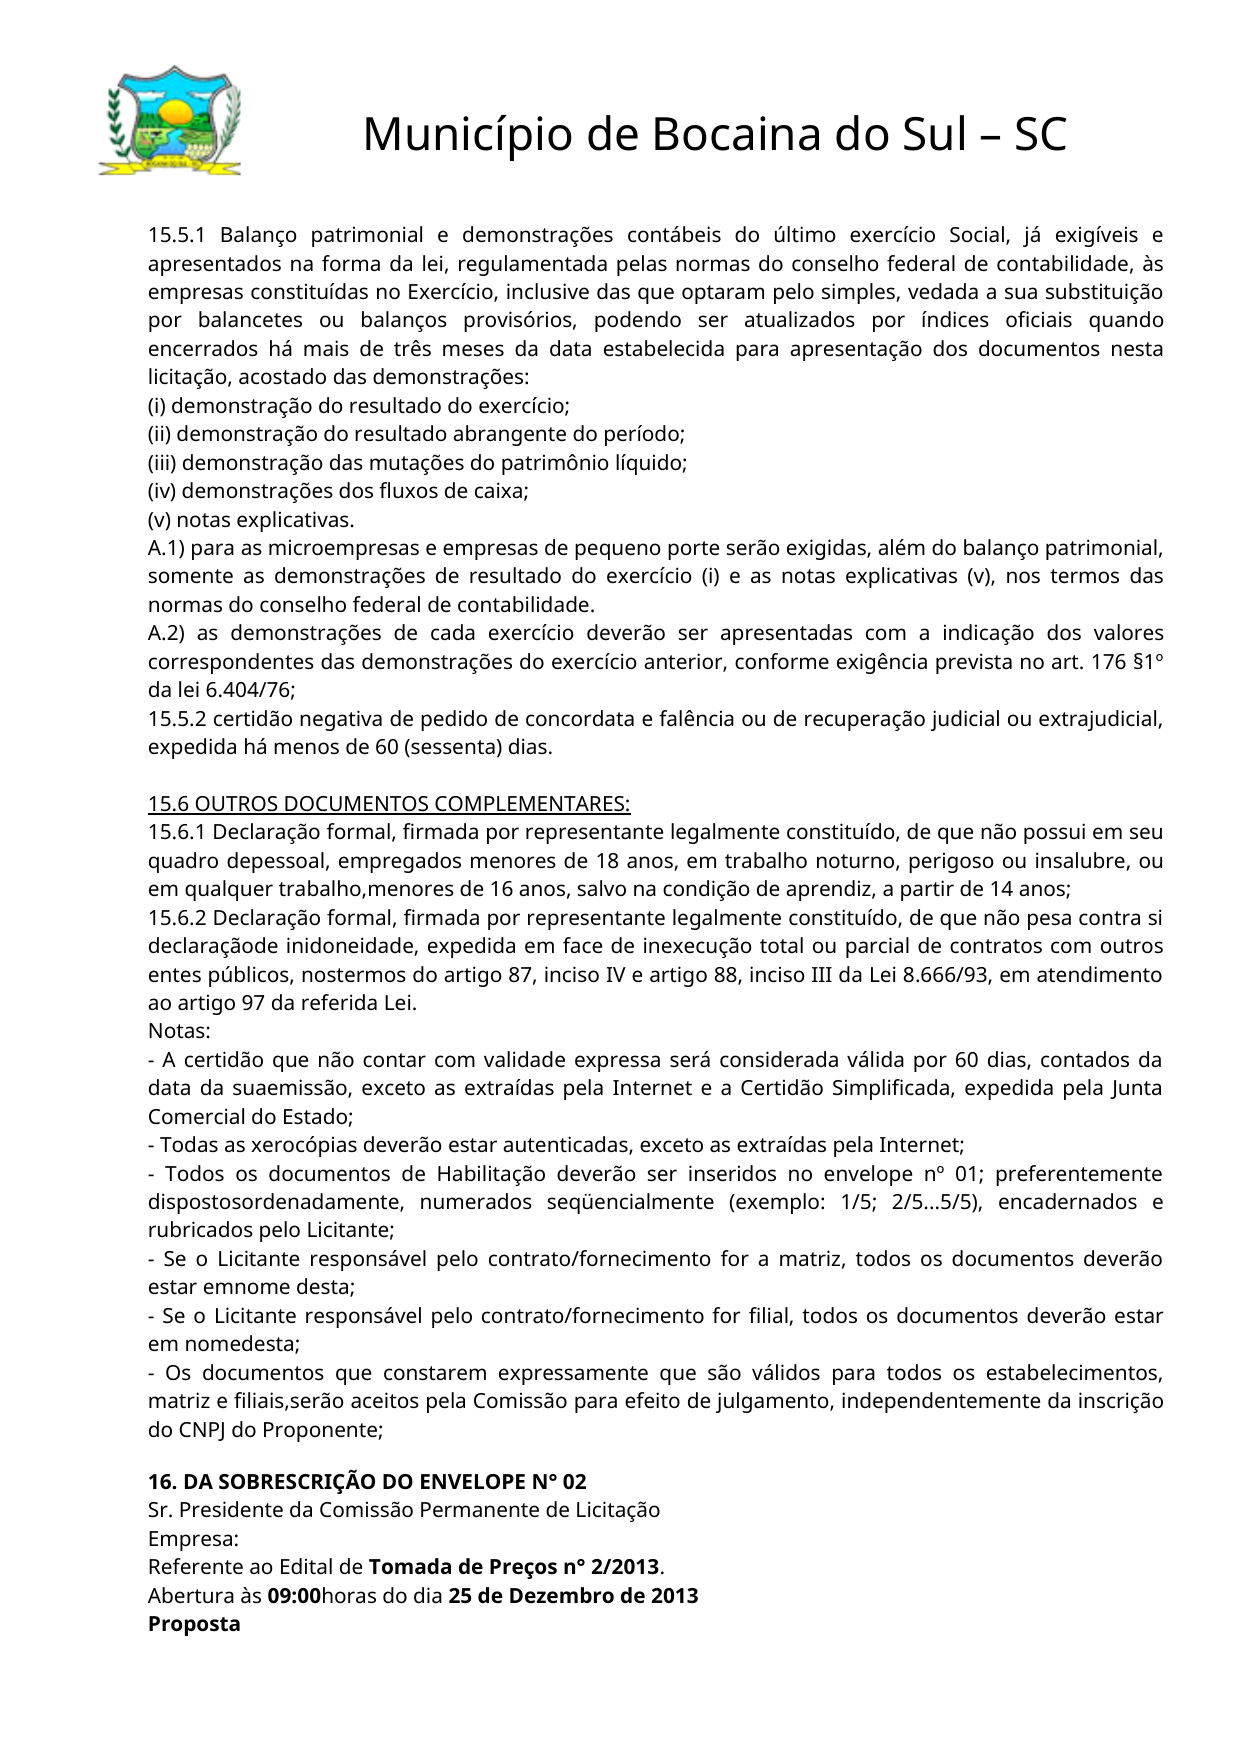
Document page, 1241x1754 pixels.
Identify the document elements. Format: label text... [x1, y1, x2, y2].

text Empresa: [148, 1524, 1165, 1552]
text A.1) para as microempresas e empresas de pequeno porte serão exigidas, além do balanço patrimonial, somente as demonstrações de resultado do exercício (i) e as notas explicativas (v), nos termos das normas do conselho federal de contabilidade. [148, 533, 1165, 618]
text - Os documentos que constarem expressamente que são válidos para todos os estabelecimentos, matriz e filiais,serão aceitos pela Comissão para efeito de julgamento, independentemente da inscrição do CNPJ do Proponente; [148, 1358, 1165, 1443]
text Sr. Presidente da Comissão Permanente de Licitação [148, 1496, 1165, 1524]
text 15.6 OUTROS DOCUMENTOS COMPLEMENTARES: [148, 789, 1165, 817]
text 15.6.1 Declaração formal, firmada por representante legalmente constituído, de que não possui em seu quadro depessoal, empregados menores de 18 anos, em trabalho noturno, perigoso ou insalubre, ou em qualquer trabalho,menores de 16 anos, salvo na condição de aprendiz, a partir de 14 anos; [148, 817, 1165, 903]
text Proposta [148, 1609, 1165, 1638]
text (iv) demonstrações dos fluxos de caixa; [148, 476, 1165, 505]
text (v) notas explicativas. [148, 505, 1165, 533]
text Referente ao Edital de Tomada de Preços n° 2/2013. [148, 1552, 1165, 1581]
text 15.6.2 Declaração formal, firmada por representante legalmente constituído, de que não pesa contra si declaraçãode inidoneidade, expedida em face de inexecução total ou parcial de contratos com outros entes públicos, nostermos do artigo 87, inciso IV e artigo 88, inciso III da Lei 8.666/93, em atendimento ao artigo 97 da referida Lei. [148, 903, 1165, 1017]
text 15.5.1 Balanço patrimonial e demonstrações contábeis do último exercício Social, já exigíveis e apresentados na forma da lei, regulamentada pelas normas do conselho federal de contabilidade, às empresas constituídas no Exercício, inclusive das que optaram pelo simples, vedada a sua substituição por balancetes ou balanços provisórios, podendo ser atualizados por índices oficiais quando encerrados há mais de três meses da data estabelecida para apresentação dos documentos nesta licitação, acostado das demonstrações: [148, 220, 1165, 391]
picture [98, 55, 241, 181]
text Notas: [148, 1017, 1165, 1045]
text (iii) demonstração das mutações do patrimônio líquido; [148, 448, 1165, 476]
text Abertura às 09:00horas do dia 25 de Dezembro de 2013 [148, 1581, 1165, 1609]
text 15.5.2 certidão negativa de pedido de concordata e falência ou de recuperação judicial ou extrajudicial, expedida há menos de 60 (sessenta) dias. [148, 704, 1165, 761]
text - A certidão que não contar com validade expressa será considerada válida por 60 dias, contados da data da suaemissão, exceto as extraídas pela Internet e a Certidão Simplificada, expedida pela Junta Comercial do Estado; [148, 1045, 1165, 1130]
text - Todos os documentos de Habilitação deverão ser inseridos no envelope nº 01; preferentemente dispostosordenadamente, numerados seqüencialmente (exemplo: 1/5; 2/5...5/5), encadernados e rubricados pelo Licitante; [148, 1159, 1165, 1244]
text (i) demonstração do resultado do exercício; [148, 391, 1165, 419]
text - Todas as xerocópias deverão estar autenticadas, exceto as extraídas pela Internet; [148, 1130, 1165, 1159]
text (ii) demonstração do resultado abrangente do período; [148, 419, 1165, 448]
text A.2) as demonstrações de cada exercício deverão ser apresentadas com a indicação dos valores correspondentes das demonstrações do exercício anterior, conforme exigência prevista no art. 176 §1º da lei 6.404/76; [148, 618, 1165, 704]
text - Se o Licitante responsável pelo contrato/fornecimento for a matriz, todos os documentos deverão estar emnome desta; [148, 1244, 1165, 1301]
text - Se o Licitante responsável pelo contrato/fornecimento for filial, todos os documentos deverão estar em nomedesta; [148, 1301, 1165, 1358]
text 16. DA SOBRESCRIÇÃO DO ENVELOPE N° 02 [148, 1467, 1165, 1496]
